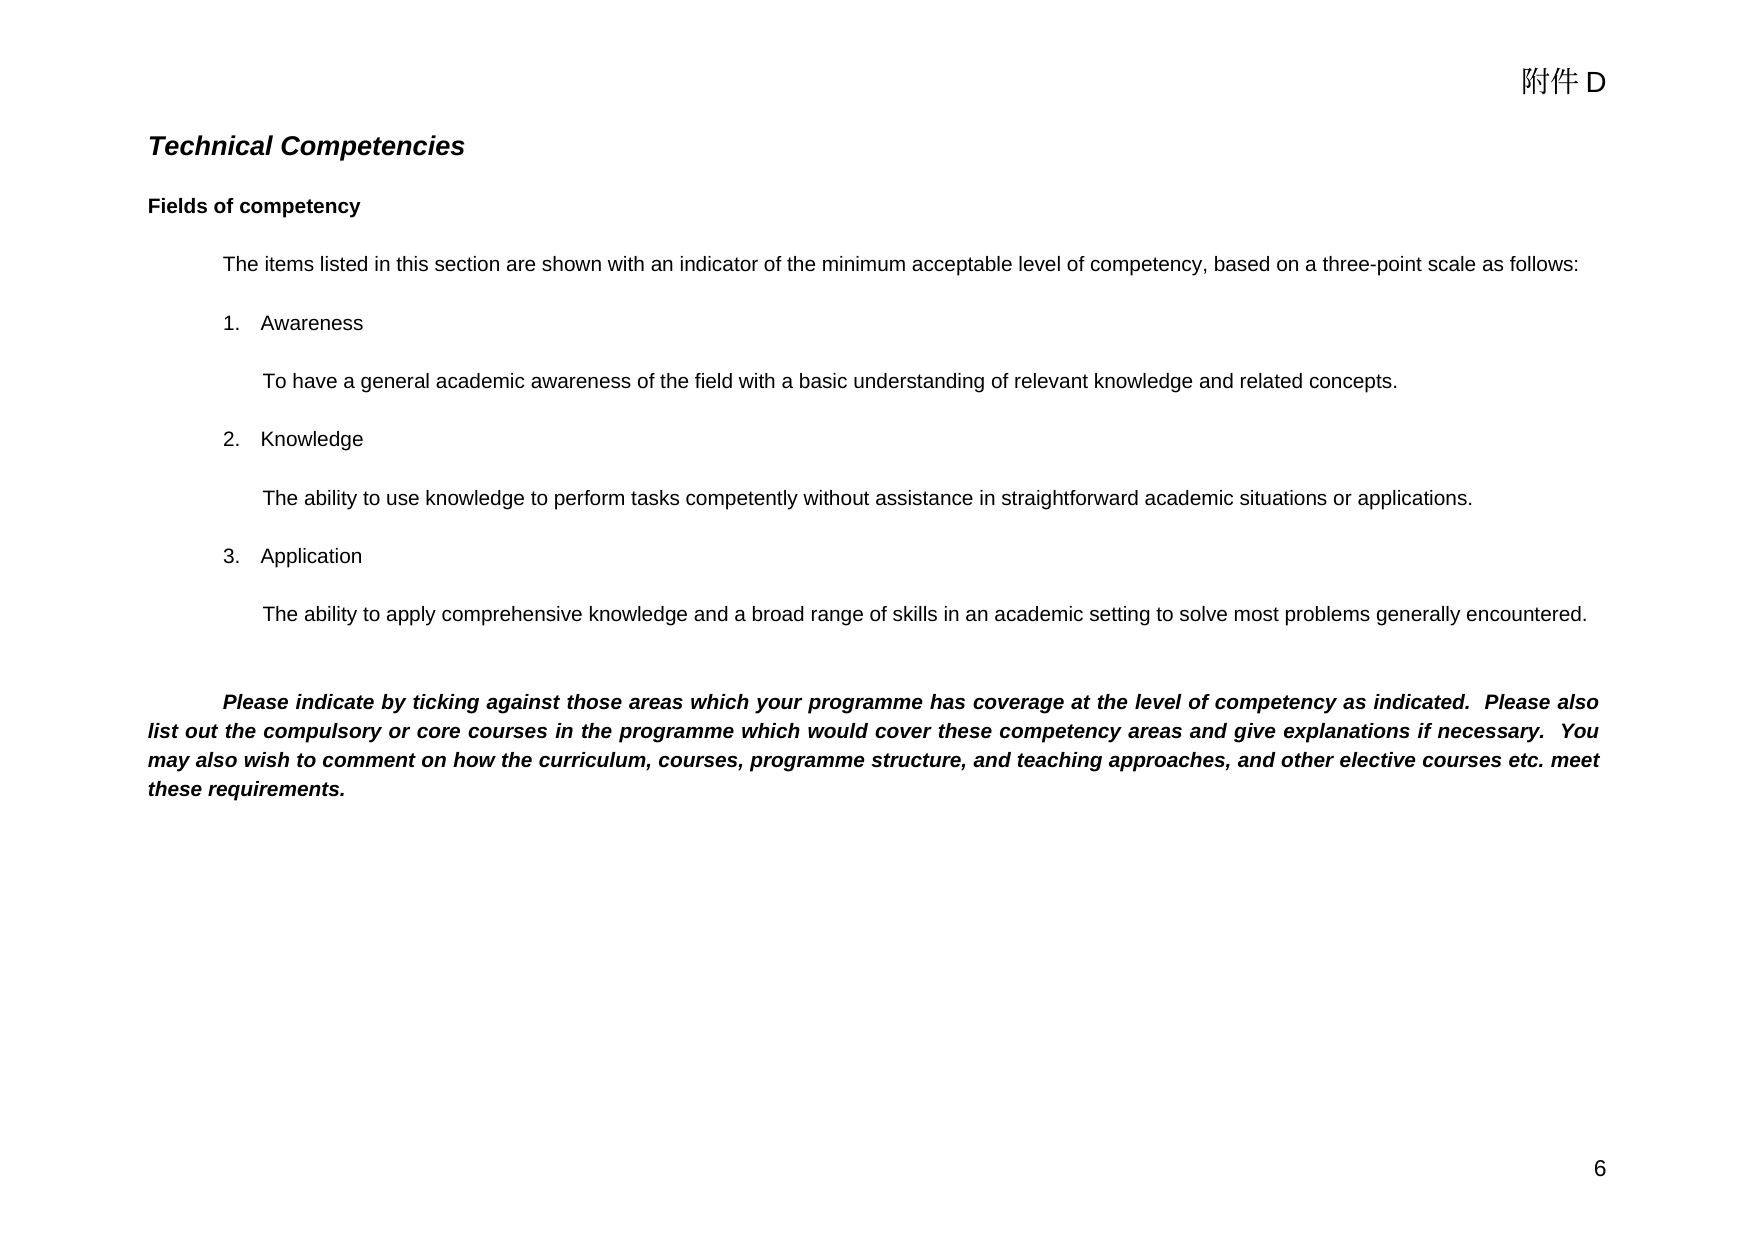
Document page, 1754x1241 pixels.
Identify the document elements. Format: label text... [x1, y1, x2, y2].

table_header Technical Competencies Fields of competency The items listed in this section are shown with an indicator of the minimum acceptable level of competency, based on a three-point scale as follows: Awareness To have a general academic awareness of the field with a basic understanding of relevant knowledge and related concepts. Knowledge The ability to use knowledge to perform tasks competently without assistance in straightforward academic situations or applications. Application The ability to apply comprehensive knowledge and a broad range of skills in an academic setting to solve most problems generally encountered. Please indicate by ticking against those areas which your programme has coverage at the level of competency as indicated. Please also list out the compulsory or core courses in the programme which would cover these competency areas and give explanations if necessary. You may also wish to comment on how the curriculum, courses, programme structure, and teaching approaches, and other elective courses etc. meet these requirements. [136, 130, 1612, 885]
